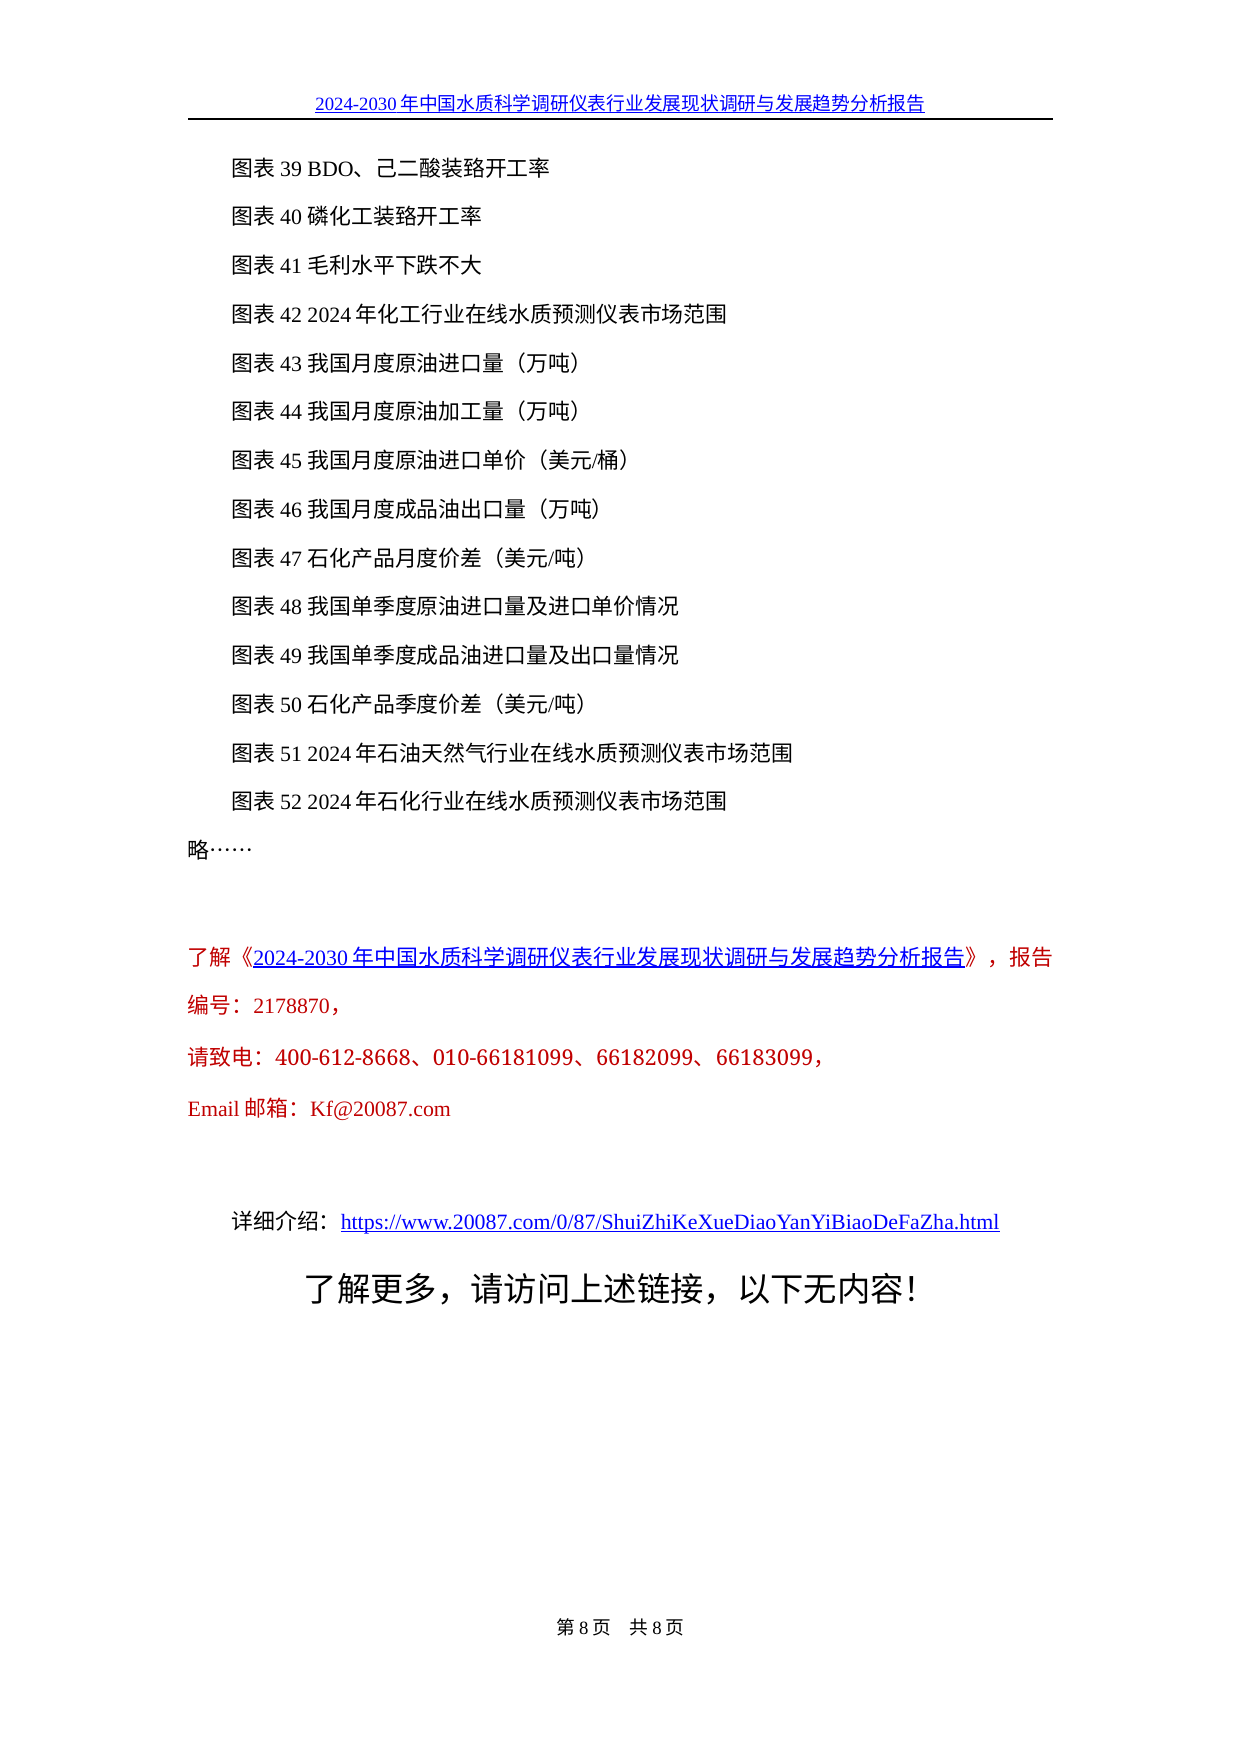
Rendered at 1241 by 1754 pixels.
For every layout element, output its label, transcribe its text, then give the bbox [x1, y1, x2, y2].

text 详细介绍：https://www.20087.com/0/87/ShuiZhiKeXueDiaoYanYiBiaoDeFaZha.html [187, 1204, 1053, 1236]
text Email邮箱：Kf@20087.com [187, 1091, 1053, 1123]
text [187, 150, 1053, 865]
text 了解《2024-2030年中国水质科学调研仪表行业发展现状调研与发展趋势分析报告》，报告编号：2178870， [187, 939, 1053, 1020]
title 了解更多，请访问上述链接，以下无内容！ [187, 1254, 1053, 1319]
text 请致电：400-612-8668、010-66181099、66182099、66183099， [187, 1039, 1053, 1072]
